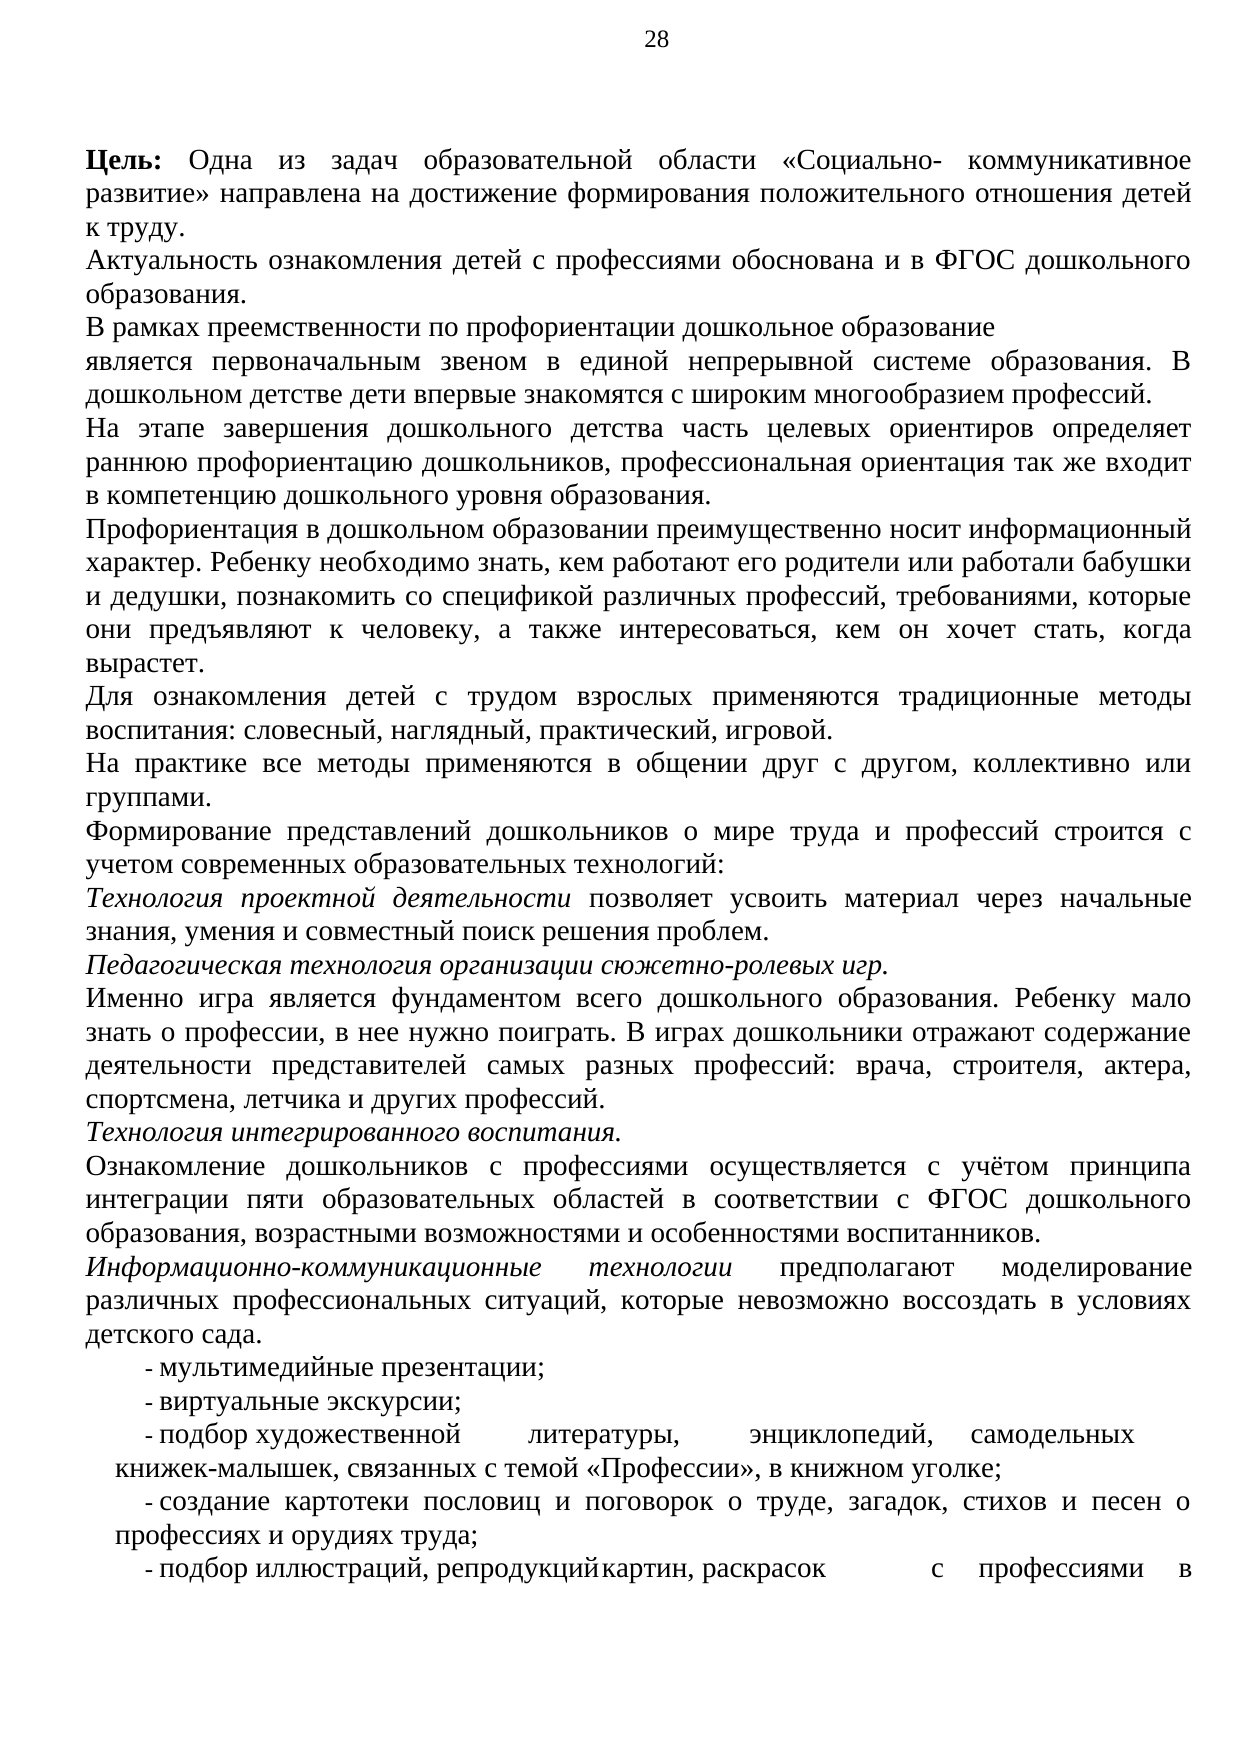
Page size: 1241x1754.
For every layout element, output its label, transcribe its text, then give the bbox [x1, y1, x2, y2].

text Актуальность ознакомления детей с профессиями обоснована и в ФГОС дошкольного образования. [85, 242, 1192, 309]
text На этапе завершения дошкольного детства часть целевых ориентиров определяет раннюю профориентацию дошкольников, профессиональная ориентация так же входит в компетенцию дошкольного уровня образования. [85, 410, 1192, 511]
list мультимедийные презентации; [115, 1349, 1192, 1383]
text Цель: Одна из задач образовательной области «Социально- коммуникативное развитие» направлена на достижение формирования положительного отношения детей к труду. [85, 142, 1192, 242]
text На практике все методы применяются в общении друг с другом, коллективно или группами. [85, 746, 1192, 813]
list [115, 1551, 1192, 1584]
list виртуальные экскурсии; [115, 1383, 1192, 1416]
text Технология интегрированного воспитания. [85, 1114, 1192, 1148]
text Формирование представлений дошкольников о мире труда и профессий строится с учетом современных образовательных технологий: [85, 813, 1192, 880]
text Для ознакомления детей с трудом взрослых применяются традиционные методы воспитания: словесный, наглядный, практический, игровой. [85, 678, 1192, 746]
text В рамках преемственности по профориентации дошкольное образование [85, 309, 1192, 343]
text Профориентация в дошкольном образовании преимущественно носит информационный характер. Ребенку необходимо знать, кем работают его родители или работали бабушки и дедушки, познакомить со спецификой различных профессий, требованиями, которые они предъявляют к человеку, а также интересоваться, кем он хочет стать, когда вырастет. [85, 511, 1192, 678]
text Именно игра является фундаментом всего дошкольного образования. Ребенку мало знать о профессии, в нее нужно поиграть. В играх дошкольники отражают содержание деятельности представителей самых разных профессий: врача, строителя, актера, спортсмена, летчика и других профессий. [85, 980, 1192, 1114]
list создание картотеки пословиц и поговорок о труде, загадок, стихов и песен о профессиях и орудиях труда; [115, 1483, 1192, 1551]
list подбор художественной литературы, энциклопедий, самодельных книжек-малышек, связанных с темой «Профессии», в книжном уголке; [115, 1416, 1192, 1483]
text является первоначальным звеном в единой непрерывной системе образования. В дошкольном детстве дети впервые знакомятся с широким многообразием профессий. [85, 343, 1192, 410]
text Информационно-коммуникационные технологии предполагают моделирование различных профессиональных ситуаций, которые невозможно воссоздать в условиях детского сада. [85, 1249, 1192, 1349]
text Ознакомление дошкольников с профессиями осуществляется с учётом принципа интеграции пяти образовательных областей в соответствии с ФГОС дошкольного образования, возрастными возможностями и особенностями воспитанников. [85, 1148, 1192, 1249]
text Технология проектной деятельности позволяет усвоить материал через начальные знания, умения и совместный поиск решения проблем. [85, 880, 1192, 947]
text Педагогическая технология организации сюжетно-ролевых игр. [85, 947, 1192, 980]
